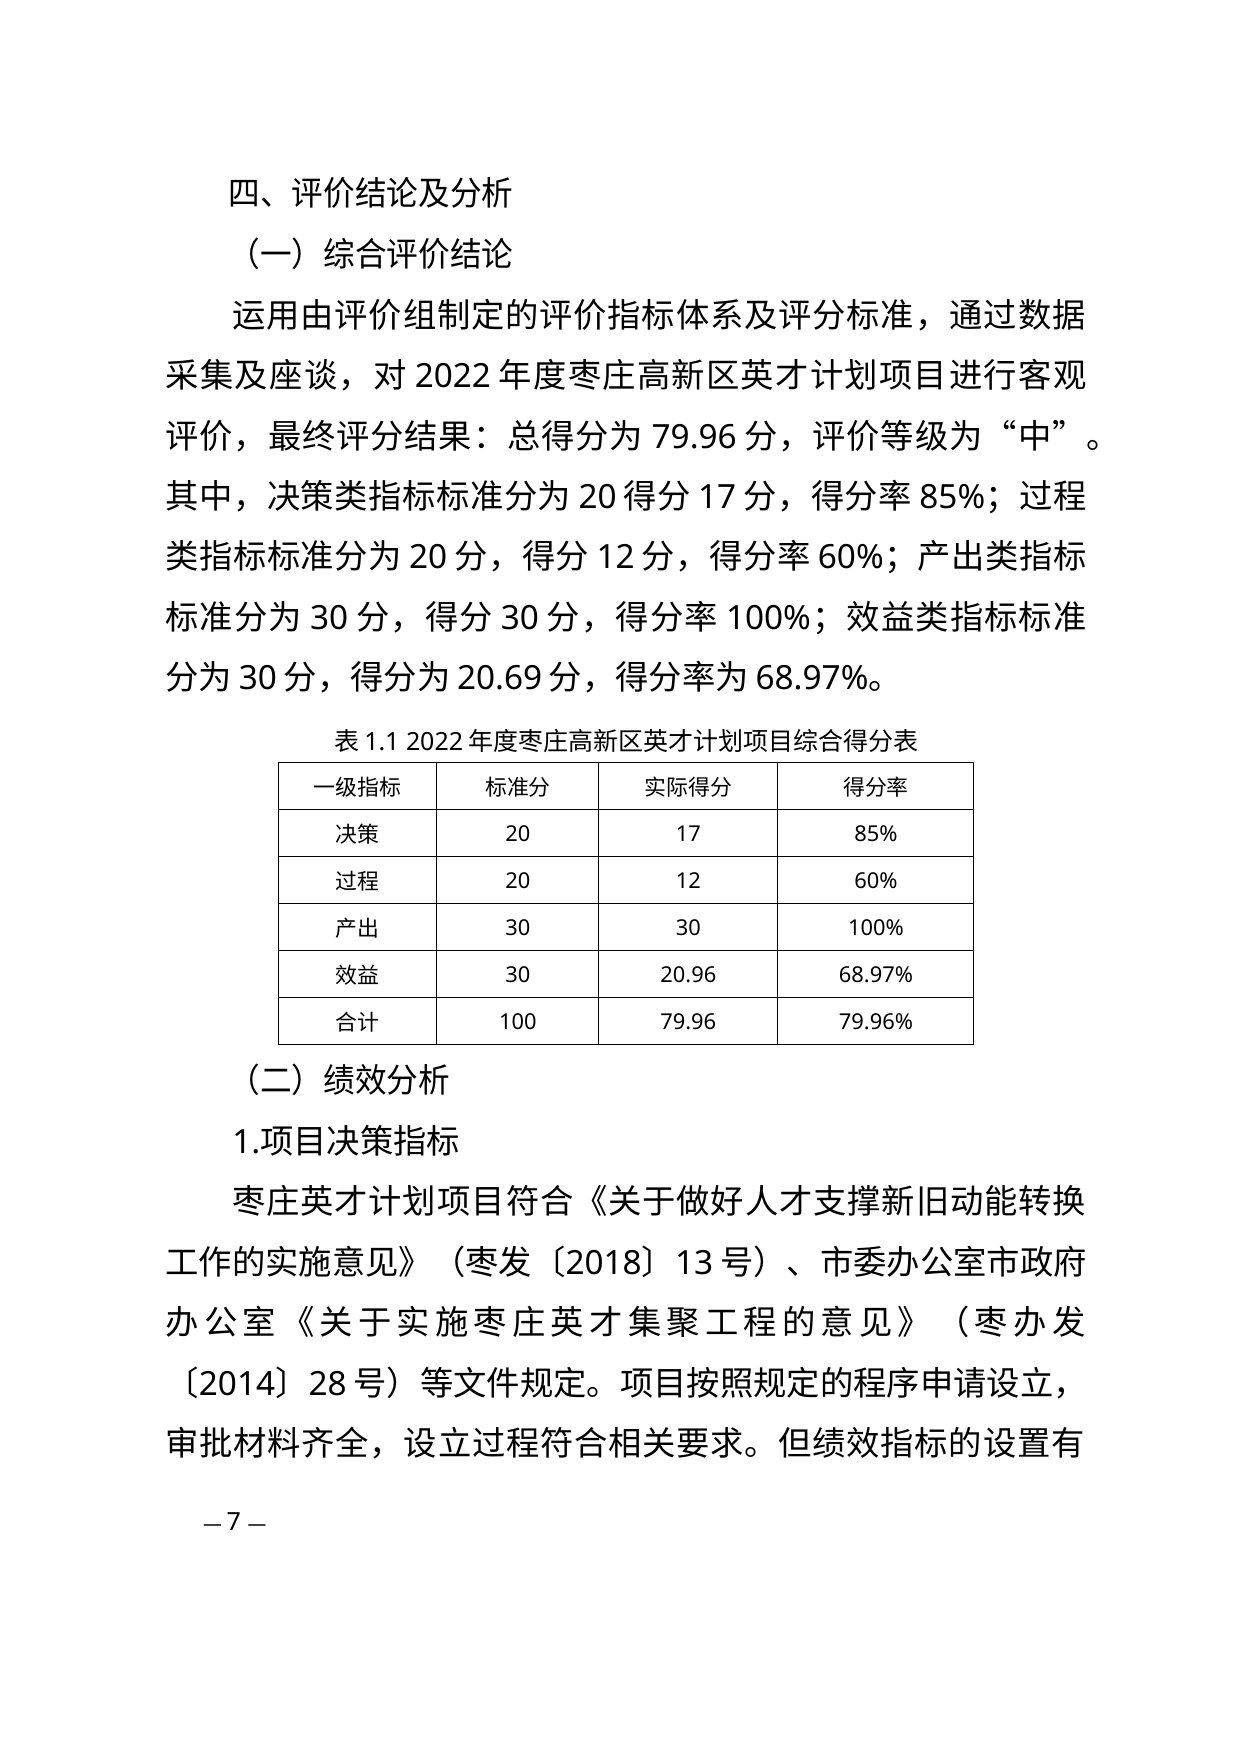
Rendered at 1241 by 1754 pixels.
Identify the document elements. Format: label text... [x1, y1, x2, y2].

text 1.项目决策指标 [165, 1105, 1087, 1165]
table_cell 12 [599, 857, 777, 903]
table_header 一级指标 [279, 763, 436, 809]
table_cell 60% [778, 857, 973, 903]
text 表1.1 2022年度枣庄高新区英才计划项目综合得分表 [165, 702, 1087, 762]
table_cell 决策 [279, 810, 436, 856]
table_cell 79.96% [778, 998, 973, 1043]
table_cell 68.97% [778, 951, 973, 997]
text 运用由评价组制定的评价指标体系及评分标准，通过数据采集及座谈，对2022年度枣庄高新区英才计划项目进行客观评价，最终评分结果：总得分为79.96分，评价等级为“中”。其中，决策类指标标准分为20得分17分，得分率85%；过程类指标标准分为20分，得分12分，得分率60%；产出类指标标准分为30分，得分30分，得分率100%；效益类指标标准分为30分，得分为20.69分，得分率为68.97%。 [165, 279, 1087, 702]
table_cell 过程 [279, 857, 436, 903]
table_header 实际得分 [599, 763, 777, 809]
table_header 得分率 [778, 763, 973, 809]
subtitle 四、评价结论及分析 [165, 152, 1087, 218]
table_cell 17 [599, 810, 777, 856]
table_cell 20 [437, 857, 598, 903]
table_cell 30 [437, 904, 598, 950]
table_header 标准分 [437, 763, 598, 809]
table_cell 79.96 [599, 998, 777, 1043]
table_cell 100 [437, 998, 598, 1043]
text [165, 1165, 1087, 1467]
table_cell 效益 [279, 951, 436, 997]
text （一）综合评价结论 [165, 218, 1087, 279]
table_cell 100% [778, 904, 973, 950]
table_cell 30 [437, 951, 598, 997]
table_cell 产出 [279, 904, 436, 950]
table_cell 合计 [279, 998, 436, 1043]
table_cell 20 [437, 810, 598, 856]
table_cell 85% [778, 810, 973, 856]
text （二）绩效分析 [165, 1044, 1087, 1105]
table_cell 20.96 [599, 951, 777, 997]
table_cell 30 [599, 904, 777, 950]
